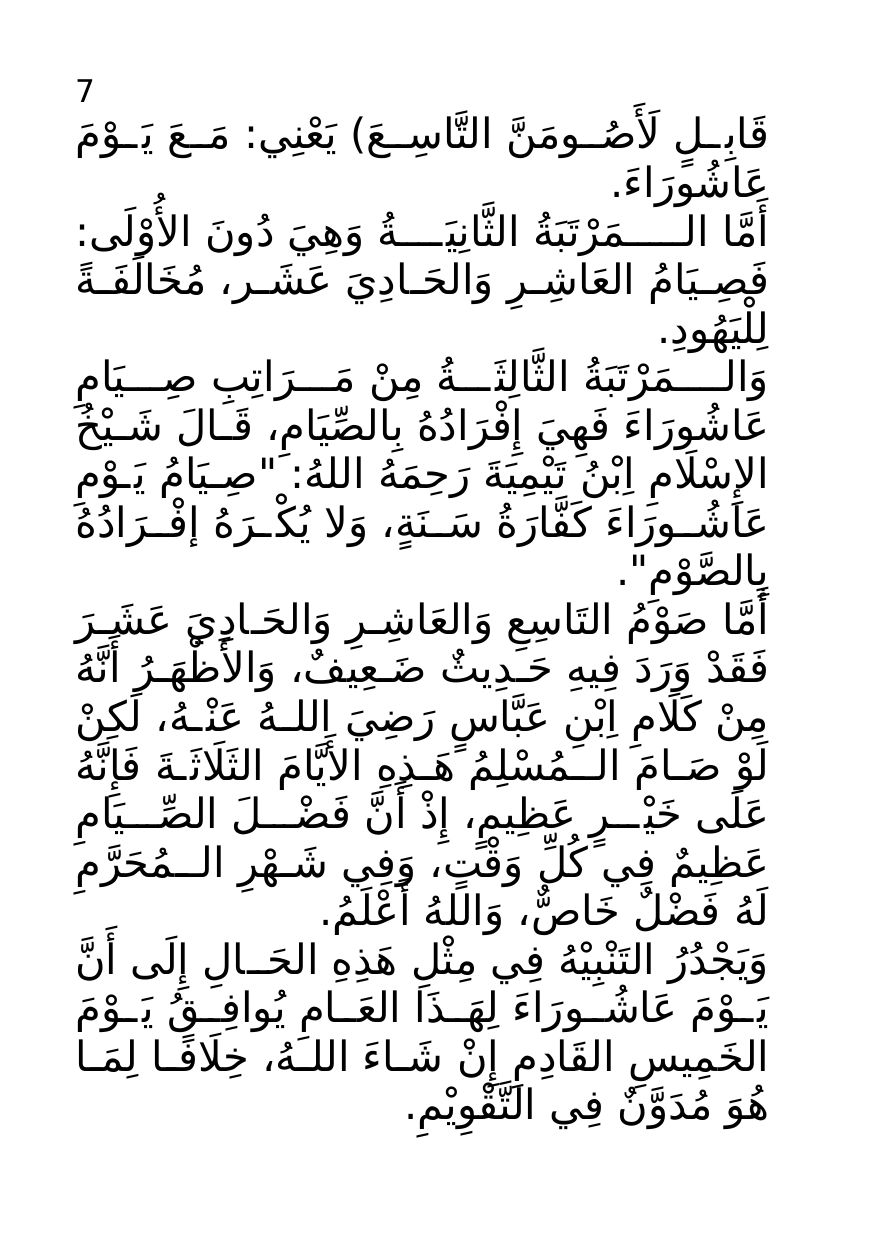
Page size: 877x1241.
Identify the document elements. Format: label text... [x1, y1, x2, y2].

text وَالـمَرْتَبَةُ الثَّالِثَةُ مِنْ مَرَاتِبِ صِيَامِ عَاشُورَاءَ فَهِيَ إِفْرَادُهُ بِالصِّيَامِ، قَالَ شَيْخُ الإِسْلَامِ اِبْنُ تَيْمِيَةَ رَحِمَهُ اللهُ: "صِيَامُ يَوْمِ عَاشُورَاءَ كَفَّارَةُ سَنَةٍ، وَلا يُكْرَهُ إفْرَادُهُ بِالصَّوْمِ". [75, 353, 769, 596]
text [75, 110, 769, 207]
text وَيَجْدُرُ التَنْبِيْهُ فِي مِثْلِ هَذِهِ الحَالِ إِلَى أَنَّ يَوْمَ عَاشُورَاءَ لِهَذَا العَامِ يُوافِقُ يَوْمَ الخَمِيسِ القَادِمِ إِنْ شَاءَ اللهُ، خِلَافًا لِمَا هُوَ مُدَوَّنٌ فِي التَّقْوِيْمِ. [75, 935, 769, 1129]
text أَمَّا الـمَرْتَبَةُ الثَّانِيَةُ وَهِيَ دُونَ الأُوْلَى: فَصِيَامُ العَاشِرِ وَالحَادِيَ عَشَر، مُخَالَفَةً لِلْيَهُودِ. [75, 207, 769, 353]
text أَمَّا صَوْمُ التَاسِعِ وَالعَاشِرِ وَالحَادِيَ عَشَرَ فَقَدْ وَرَدَ فِيهِ حَدِيثٌ ضَعِيفٌ، وَالأَظْهَرُ أَنَّهُ مِنْ كَلَامِ اِبْنِ عَبَّاسٍ رَضِيَ اللهُ عَنْهُ، لَكِنْ لَوْ صَامَ الـمُسْلِمُ هَذِهِ الأَيَّامَ الثَلَاثَةَ فَإِنَّهُ عَلَى خَيْرٍ عَظِيمٍ، إِذْ أَنَّ فَضْلَ الصِّيَامِ عَظِيمٌ فِي كُلِّ وَقْتٍ، وَفِي شَهْرِ الـمُحَرَّمِ لَهُ فَضْلٌ خَاصٌّ، وَاللهُ أَعْلَمُ. [75, 596, 769, 935]
